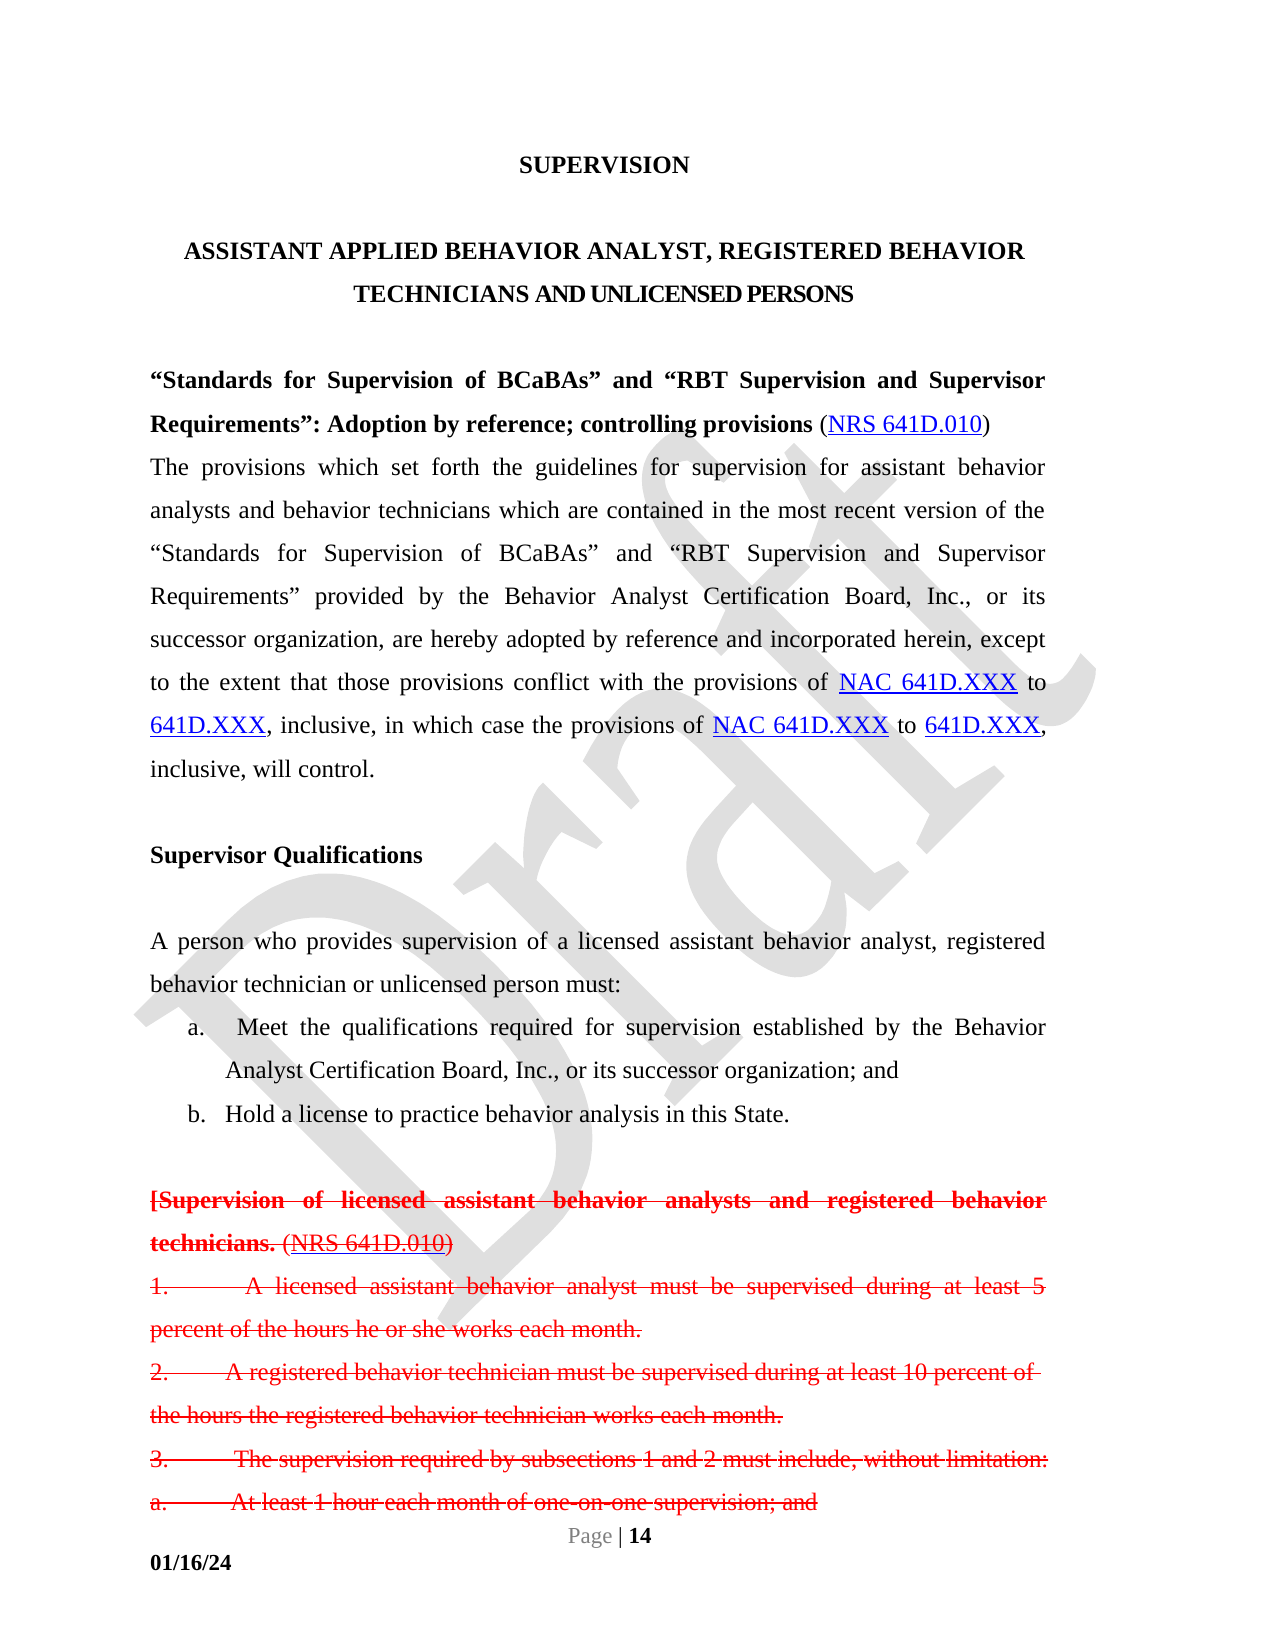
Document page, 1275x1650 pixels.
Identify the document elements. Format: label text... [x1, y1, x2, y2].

text The provisions which set forth the guidelines for supervision for assistant behavior analysts and behavior technicians which are contained in the most recent version of the “Standards for Supervision of BCaBAs” and “RBT Supervision and Supervisor Requirements” provided by the Behavior Analyst Certification Board, Inc., or its successor organization, are hereby adopted by reference and incorporated herein, except to the extent that those provisions conflict with the provisions of NAC 641D.XXX to 641D.XXX, inclusive, in which case the provisions of NAC 641D.XXX to 641D.XXX, inclusive, will control. [150, 452, 1047, 782]
text Supervisor Qualifications [150, 840, 1047, 869]
list A registered behavior technician must be supervised during at least 10 percent of the hours the registered behavior technician works each month. [150, 1357, 1047, 1429]
text [Supervision of licensed assistant behavior analysts and registered behavior technicians. (NRS 641D.010) [150, 1202, 1047, 1257]
list At least 1 hour each month of one-on-one supervision; and [150, 1487, 1069, 1516]
text A person who provides supervision of a licensed assistant behavior analyst, registered behavior technician or unlicensed person must: [150, 926, 1047, 998]
text ASSISTANT APPLIED BEHAVIOR ANALYST, REGISTERED BEHAVIOR TECHNICIANS AND UNLICENSED PERSONS [150, 236, 1058, 308]
list Hold a license to practice behavior analysis in this State. [187, 1099, 1047, 1127]
list A licensed assistant behavior analyst must be supervised during at least 5 percent of the hours he or she works each month. [150, 1271, 1047, 1343]
text [Supervision of licensed assistant behavior analysts and registered behavior technicians. (NRS 641D.010) [150, 1185, 1047, 1201]
subtitle “Standards for Supervision of BCaBAs” and “RBT Supervision and Supervisor Requirements”: Adoption by reference; controlling provisions (NRS 641D.010) [150, 366, 1047, 437]
list The supervision required by subsections 1 and 2 must include, without limitation: [150, 1444, 1069, 1472]
text SUPERVISION [150, 150, 1058, 179]
list Meet the qualifications required for supervision established by the Behavior Analyst Certification Board, Inc., or its successor organization; and [187, 1012, 1047, 1084]
